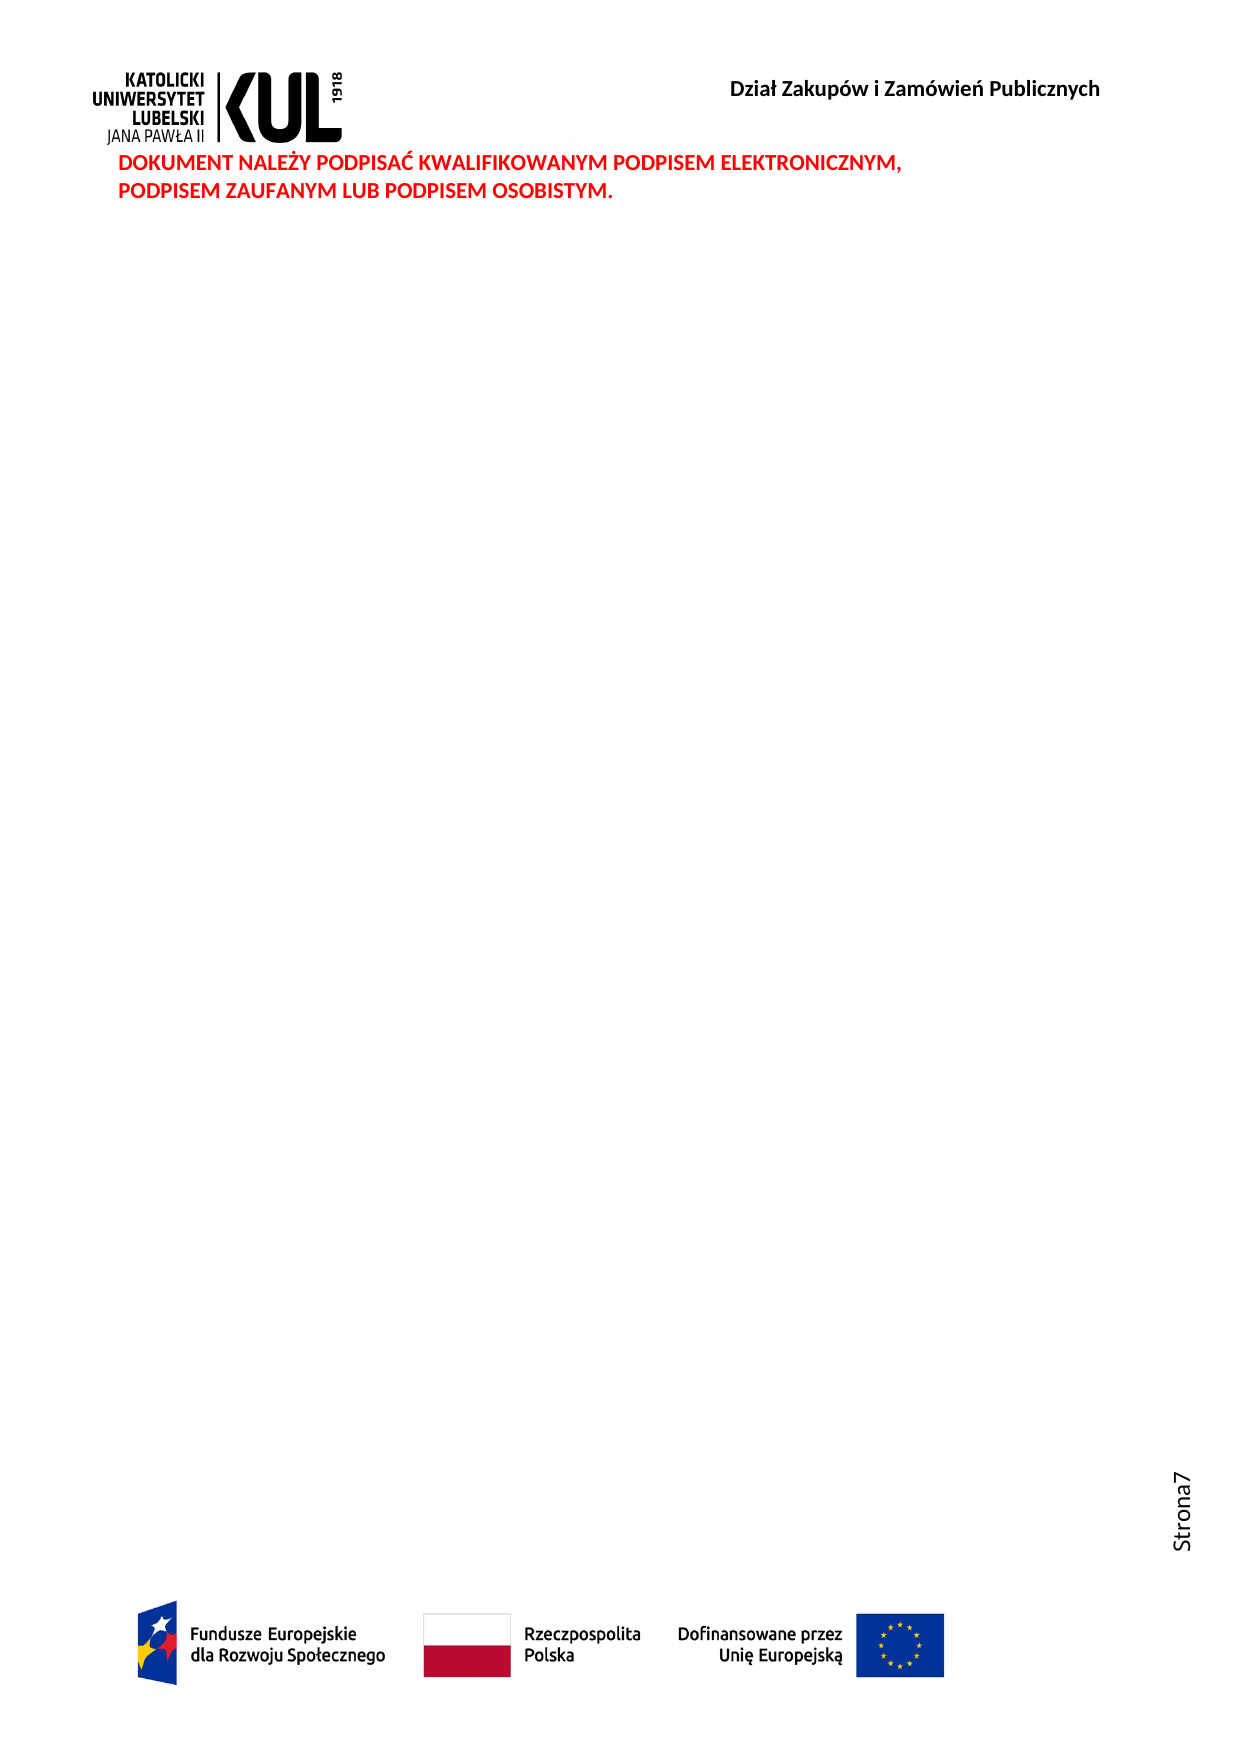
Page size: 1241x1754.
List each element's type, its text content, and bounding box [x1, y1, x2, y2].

text DOKUMENT NALEŻY PODPISAĆ KWALIFIKOWANYM PODPISEM ELEKTRONICZNYM, PODPISEM ZAUFANYM LUB PODPISEM OSOBISTYM. [118, 148, 1122, 204]
picture [35, 0, 886, 152]
